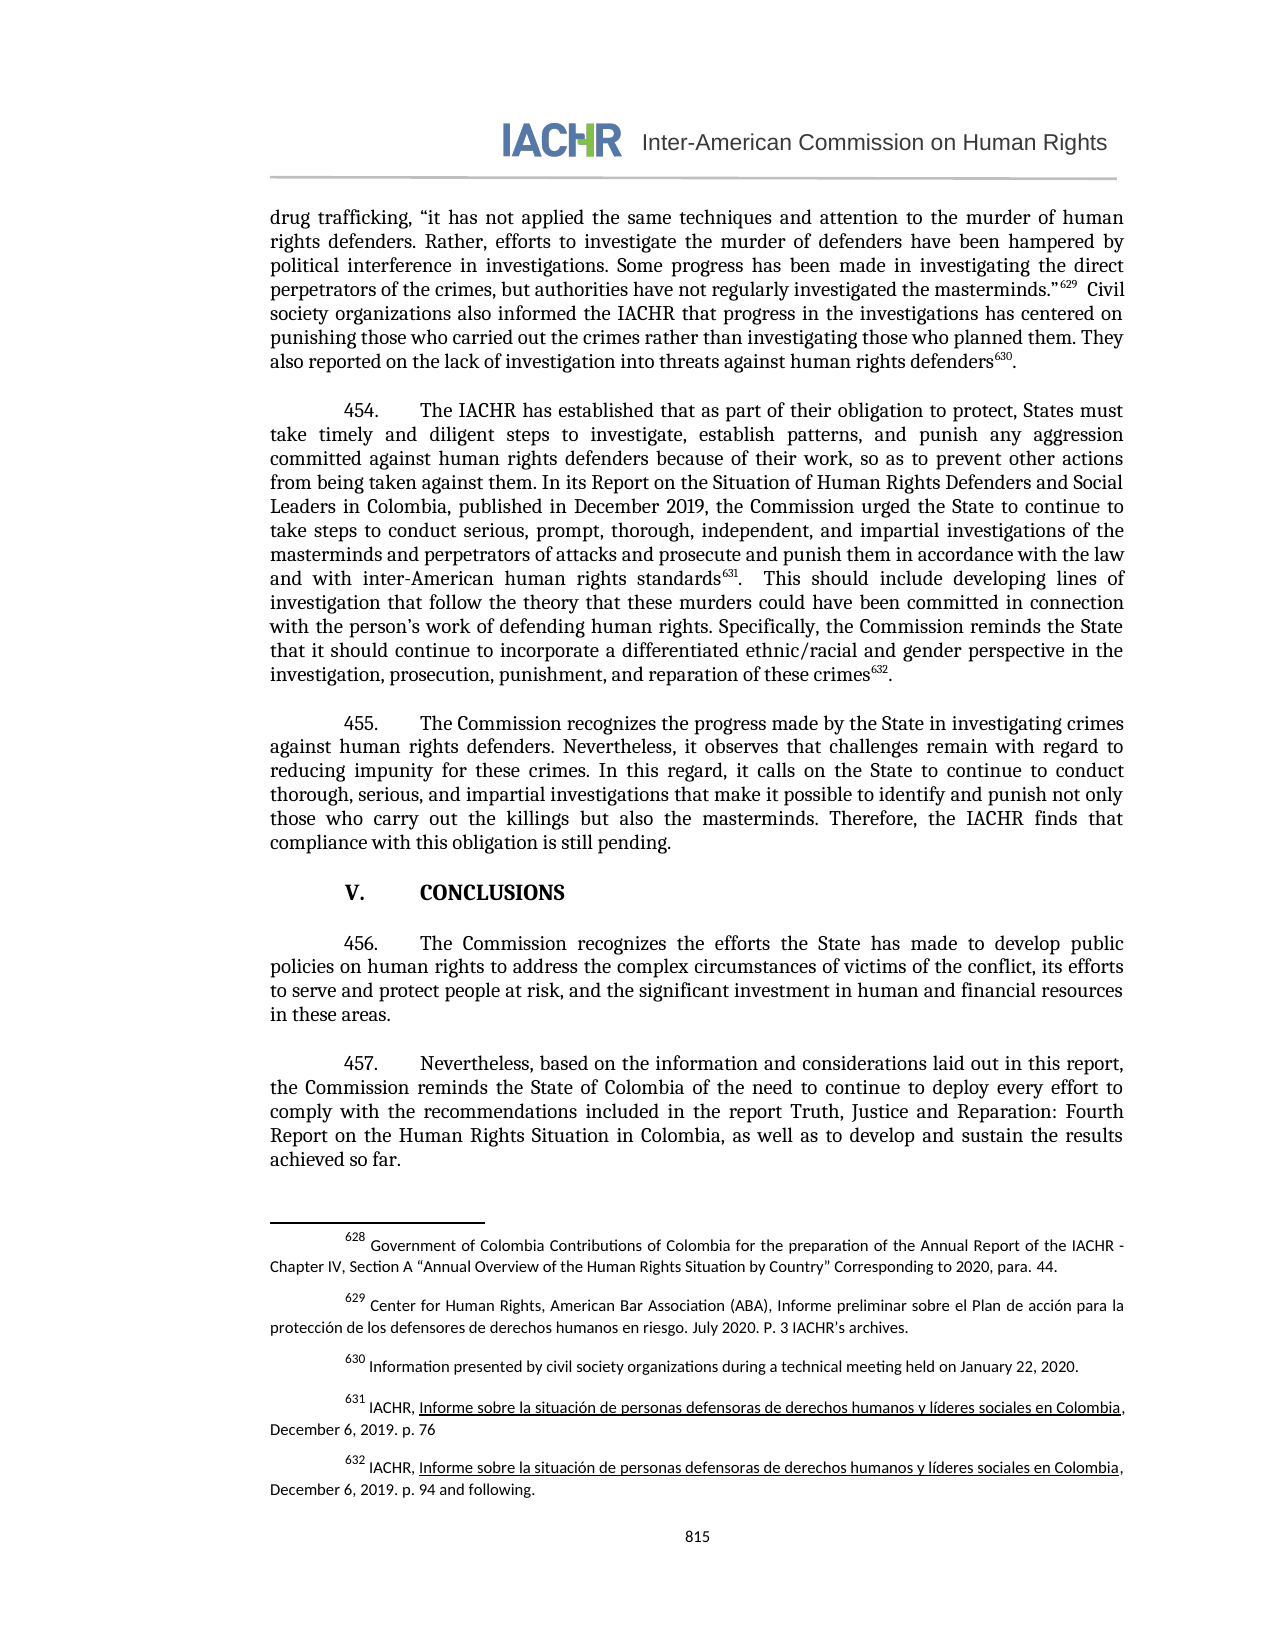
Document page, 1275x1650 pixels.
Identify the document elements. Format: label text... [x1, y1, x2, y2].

list The State has explained that violations of the rights of human rights defenders in Colombia are perpetrated mainly by organized armed groups, are not seen throughout the territory, and are focused in regions with a presence of illicit crops or illegal mineral extraction. In this regard, civil society has indicated that although the Colombian government, through the Attorney General’s Office, has a history of carrying out complex investigations into organized crime, including drug trafficking, “it has not applied the same techniques and attention to the murder of human rights defenders. Rather, efforts to investigate the murder of defenders have been hampered by political interference in investigations. Some progress has been made in investigating the direct perpetrators of the crimes, but authorities have not regularly investigated the masterminds.” Civil society organizations also informed the IACHR that progress in the investigations has centered on punishing those who carried out the crimes rather than investigating those who planned them. They also reported on the lack of investigation into threats against human rights defenders. [270, 206, 1125, 374]
list The Commission recognizes the efforts the State has made to develop public policies on human rights to address the complex circumstances of victims of the conflict, its efforts to serve and protect people at risk, and the significant investment in human and financial resources in these areas. [270, 931, 1125, 1027]
subtitle CONCLUSIONS [345, 880, 1125, 906]
list The IACHR has established that as part of their obligation to protect, States must take timely and diligent steps to investigate, establish patterns, and punish any aggression committed against human rights defenders because of their work, so as to prevent other actions from being taken against them. In its Report on the Situation of Human Rights Defenders and Social Leaders in Colombia, published in December 2019, the Commission urged the State to continue to take steps to conduct serious, prompt, thorough, independent, and impartial investigations of the masterminds and perpetrators of attacks and prosecute and punish them in accordance with the law and with inter-American human rights standards. This should include developing lines of investigation that follow the theory that these murders could have been committed in connection with the person’s work of defending human rights. Specifically, the Commission reminds the State that it should continue to incorporate a differentiated ethnic/racial and gender perspective in the investigation, prosecution, punishment, and reparation of these crimes. [270, 399, 1125, 686]
list The Commission recognizes the progress made by the State in investigating crimes against human rights defenders. Nevertheless, it observes that challenges remain with regard to reducing impunity for these crimes. In this regard, it calls on the State to continue to conduct thorough, serious, and impartial investigations that make it possible to identify and punish not only those who carry out the killings but also the masterminds. Therefore, the IACHR finds that compliance with this obligation is still pending. [270, 711, 1125, 855]
picture [493, 113, 627, 168]
list Nevertheless, based on the information and considerations laid out in this report, the Commission reminds the State of Colombia of the need to continue to deploy every effort to comply with the recommendations included in the report Truth, Justice and Reparation: Fourth Report on the Human Rights Situation in Colombia, as well as to develop and sustain the results achieved so far. [270, 1052, 1125, 1172]
